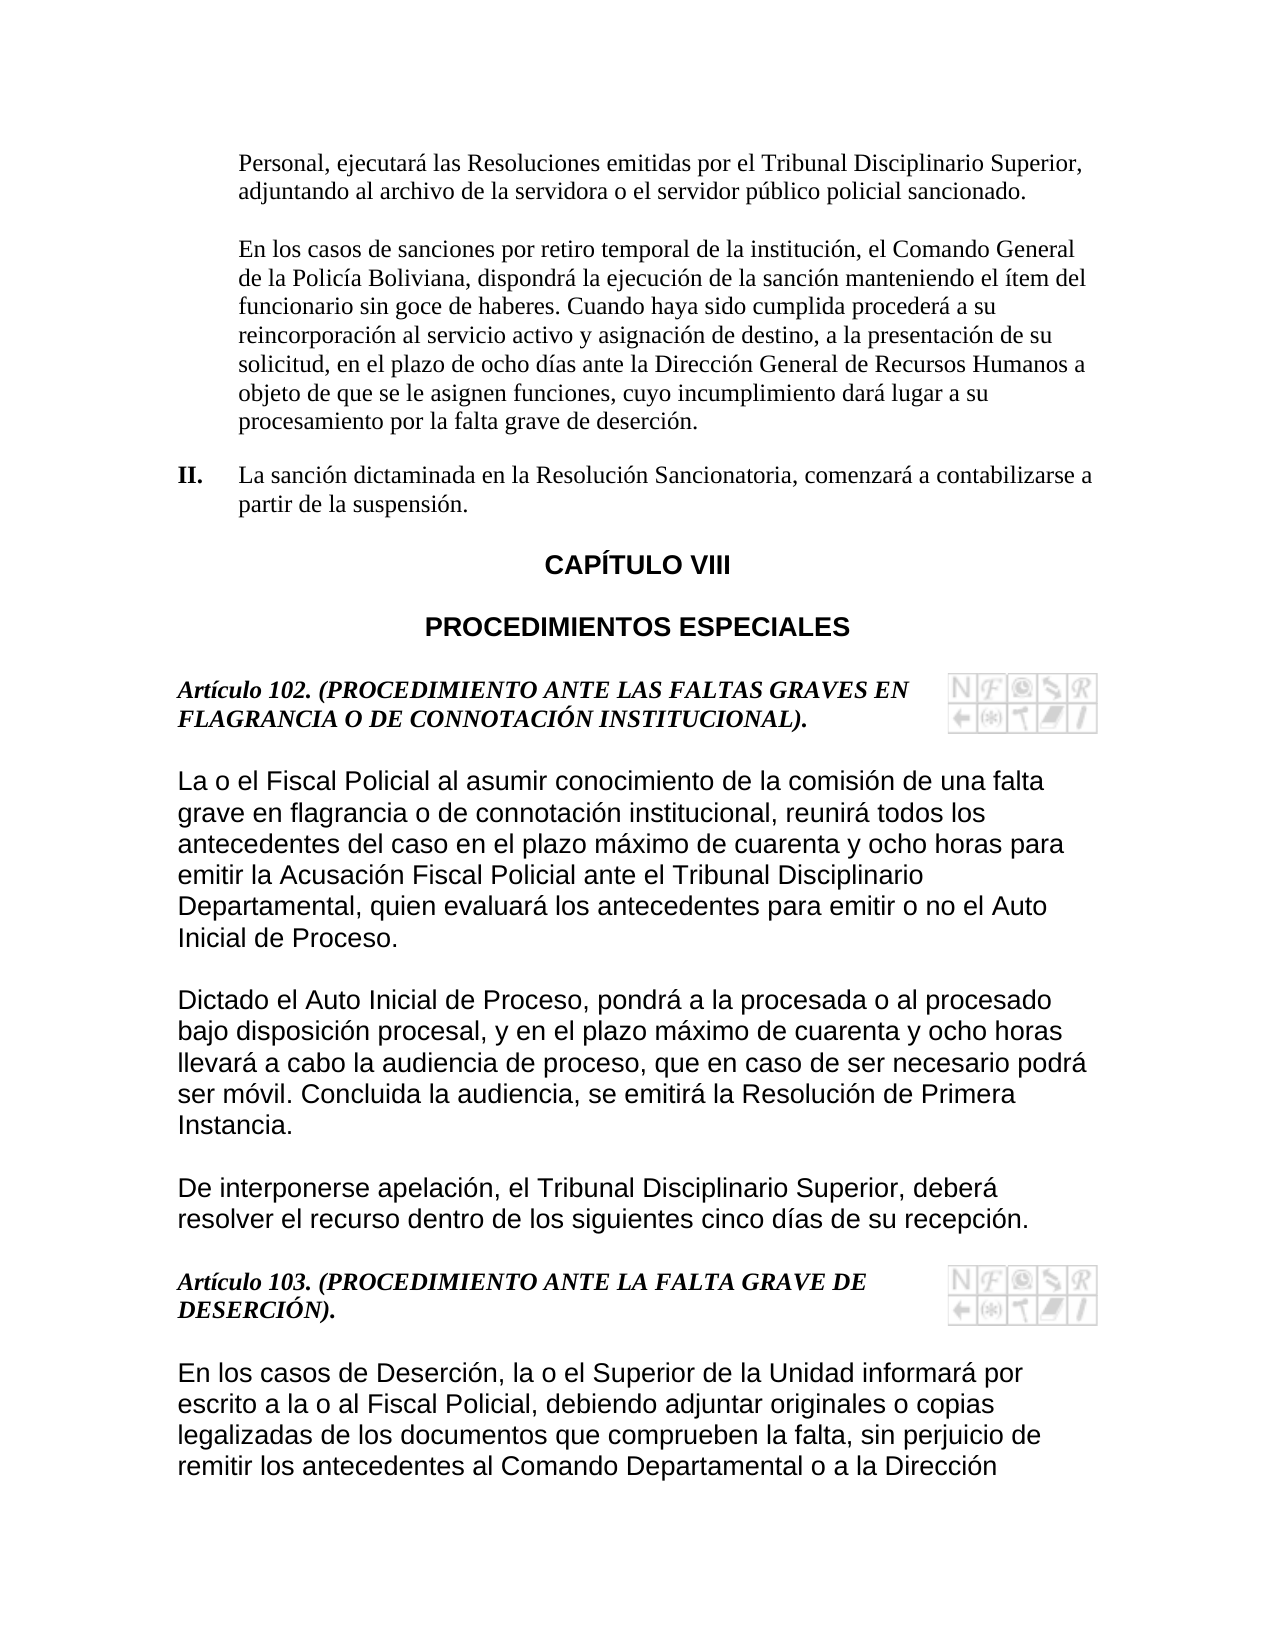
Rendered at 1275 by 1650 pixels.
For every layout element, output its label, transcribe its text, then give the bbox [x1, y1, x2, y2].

table_cell CAPÍTULO VIII PROCEDIMIENTOS ESPECIALES [177, 518, 1098, 643]
table_cell [177, 148, 1098, 518]
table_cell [177, 1325, 1098, 1482]
table_cell La o el Fiscal Policial al asumir conocimiento de la comisión de una falta grave en flagrancia o de connotación institucional, reunirá todos los antecedentes del caso en el plazo máximo de cuarenta y ocho horas para emitir la Acusación Fiscal Policial ante el Tribunal Disciplinario Departamental, quien evaluará los antecedentes para emitir o no el Auto Inicial de Proceso. Dictado el Auto Inicial de Proceso, pondrá a la procesada o al procesado bajo disposición procesal, y en el plazo máximo de cuarenta y ocho horas llevará a cabo la audiencia de proceso, que en caso de ser necesario podrá ser móvil. Concluida la audiencia, se emitirá la Resolución de Primera Instancia. De interponerse apelación, el Tribunal Disciplinario Superior, deberá resolver el recurso dentro de los siguientes cinco días de su recepción. [177, 734, 1098, 1234]
table_cell [177, 1234, 1098, 1325]
picture [947, 1265, 1098, 1326]
table_cell [177, 643, 1098, 734]
picture [947, 673, 1098, 734]
